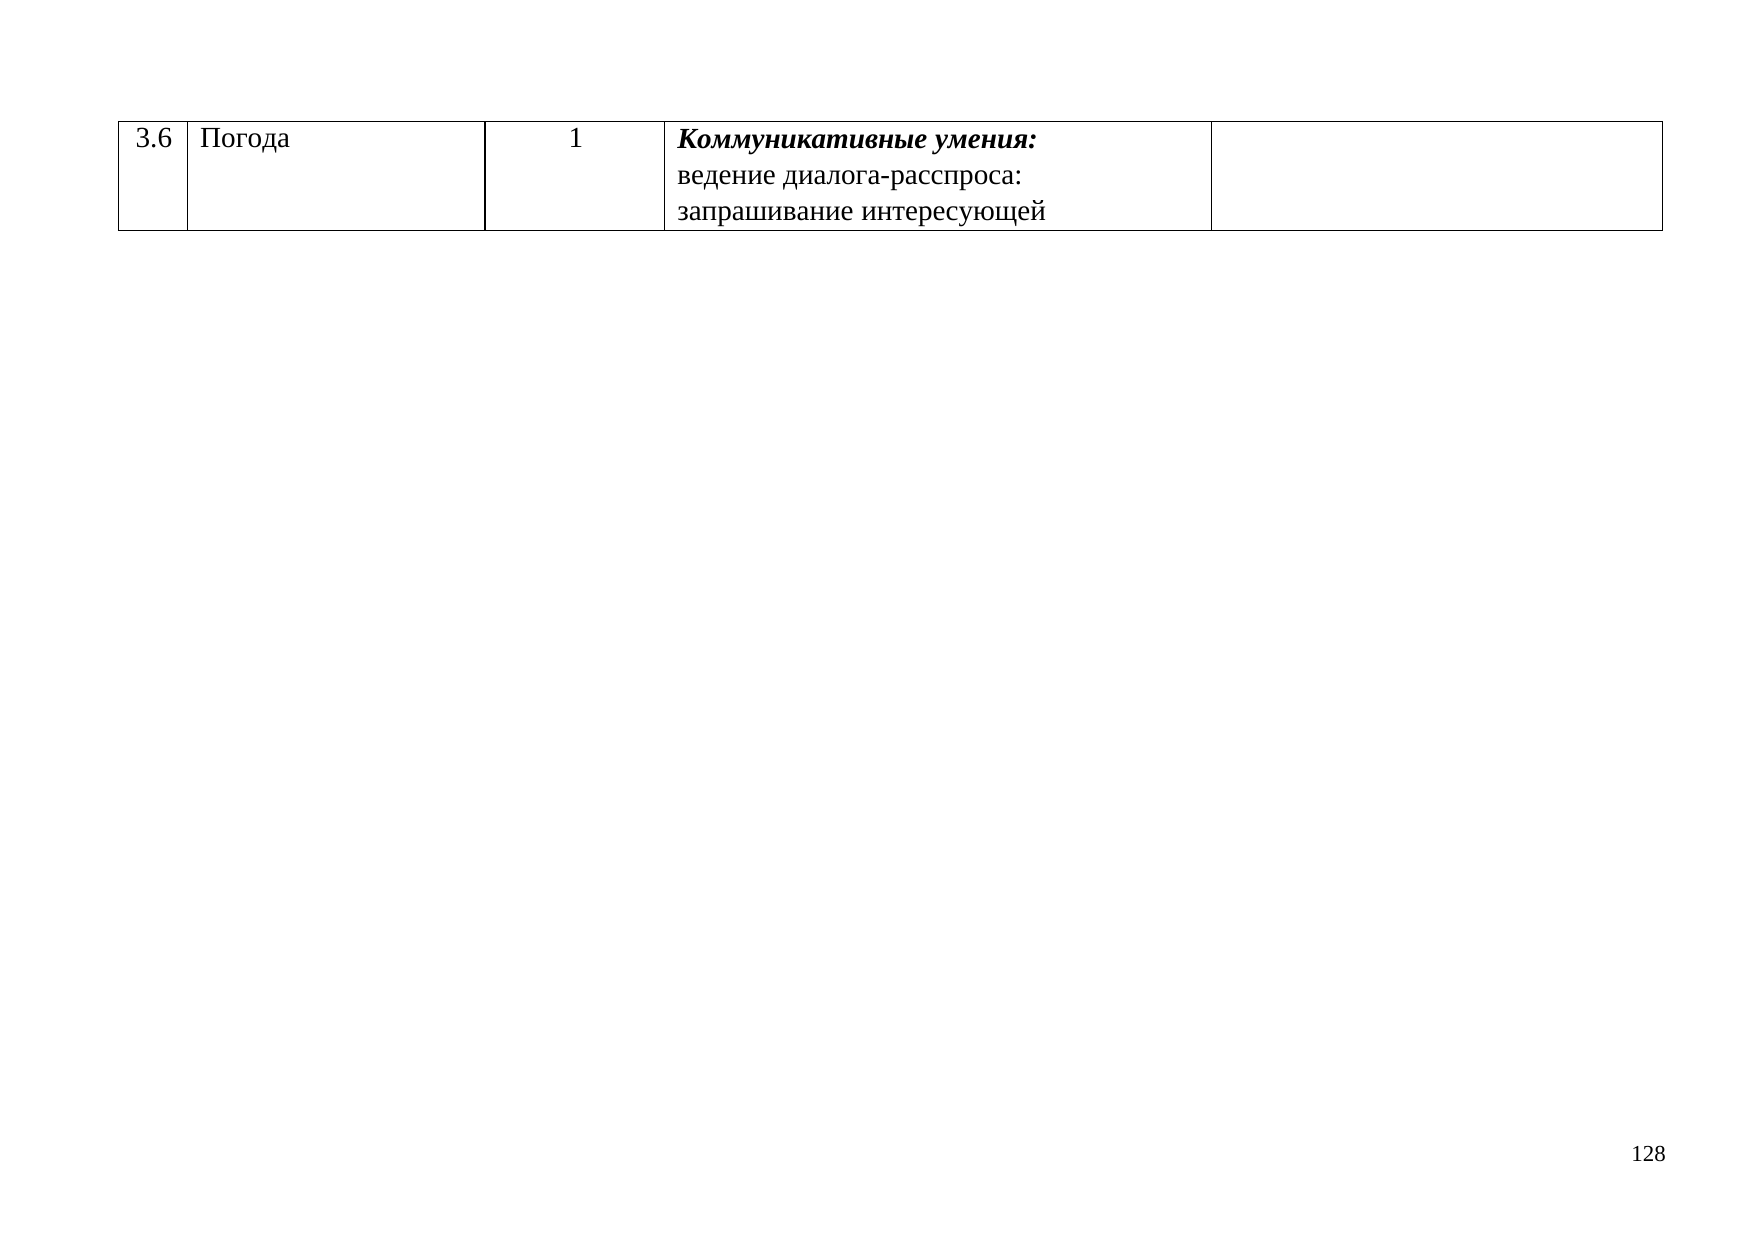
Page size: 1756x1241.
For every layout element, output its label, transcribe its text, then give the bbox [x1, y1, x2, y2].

table_header [1212, 122, 1662, 230]
table_cell Коммуникативные умения: ведение диалога-расспроса: запрашивание интересующей [665, 122, 1211, 230]
table_cell Погода [188, 122, 484, 230]
table_cell 1 [486, 122, 664, 230]
table_cell 3.6 [119, 122, 187, 230]
